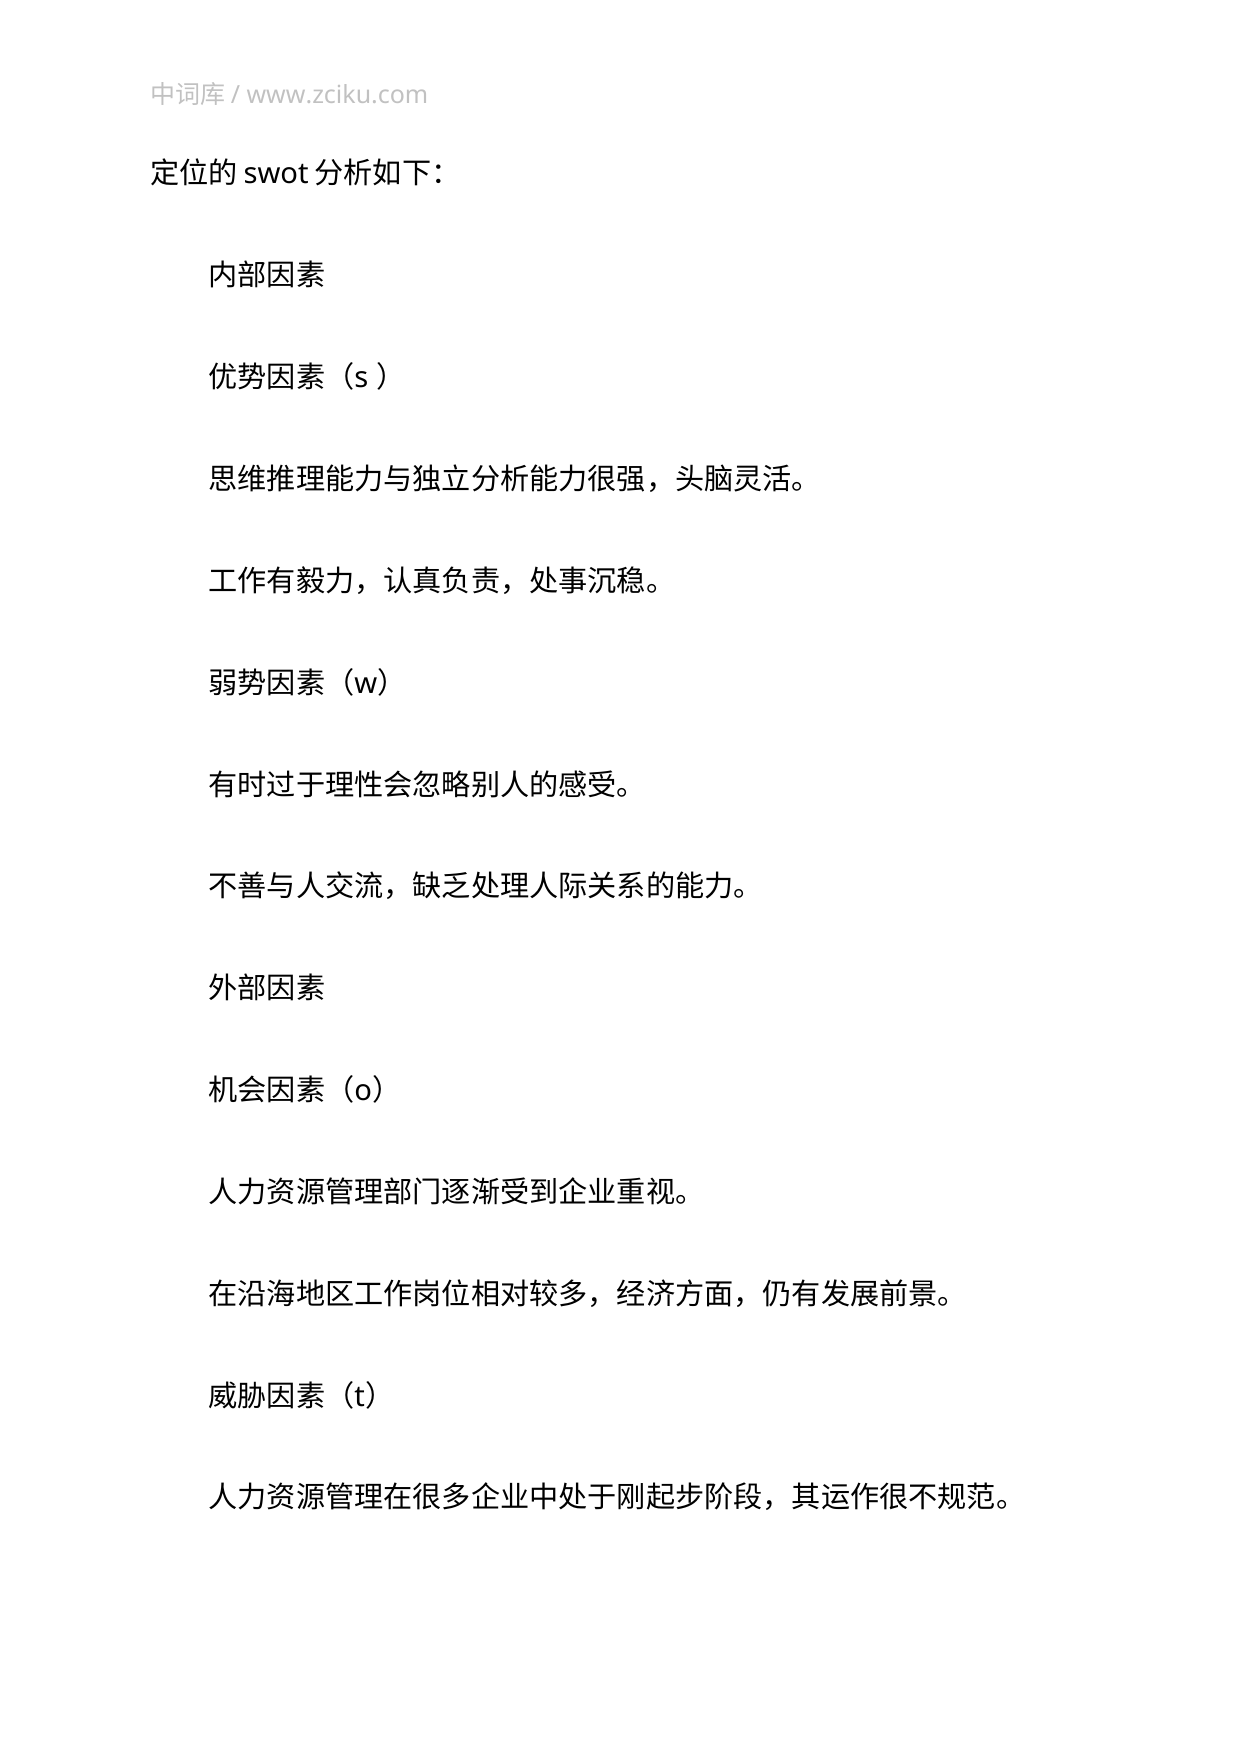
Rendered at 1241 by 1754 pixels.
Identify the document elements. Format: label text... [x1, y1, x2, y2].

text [150, 150, 1090, 192]
text 人力资源管理在很多企业中处于刚起步阶段，其运作很不规范。 [150, 1474, 1090, 1516]
text 不善与人交流，缺乏处理人际关系的能力。 [150, 863, 1090, 905]
text 内部因素 [150, 252, 1090, 294]
text 工作有毅力，认真负责，处事沉稳。 [150, 557, 1090, 600]
text 优势因素（s ） [150, 354, 1090, 396]
text 外部因素 [150, 965, 1090, 1007]
text 思维推理能力与独立分析能力很强，头脑灵活。 [150, 456, 1090, 498]
text 有时过于理性会忽略别人的感受。 [150, 761, 1090, 803]
text 机会因素（o） [150, 1067, 1090, 1109]
text 人力资源管理部门逐渐受到企业重视。 [150, 1168, 1090, 1211]
text 弱势因素（w） [150, 659, 1090, 702]
text 在沿海地区工作岗位相对较多，经济方面，仍有发展前景。 [150, 1270, 1090, 1313]
text 威胁因素（t） [150, 1372, 1090, 1414]
